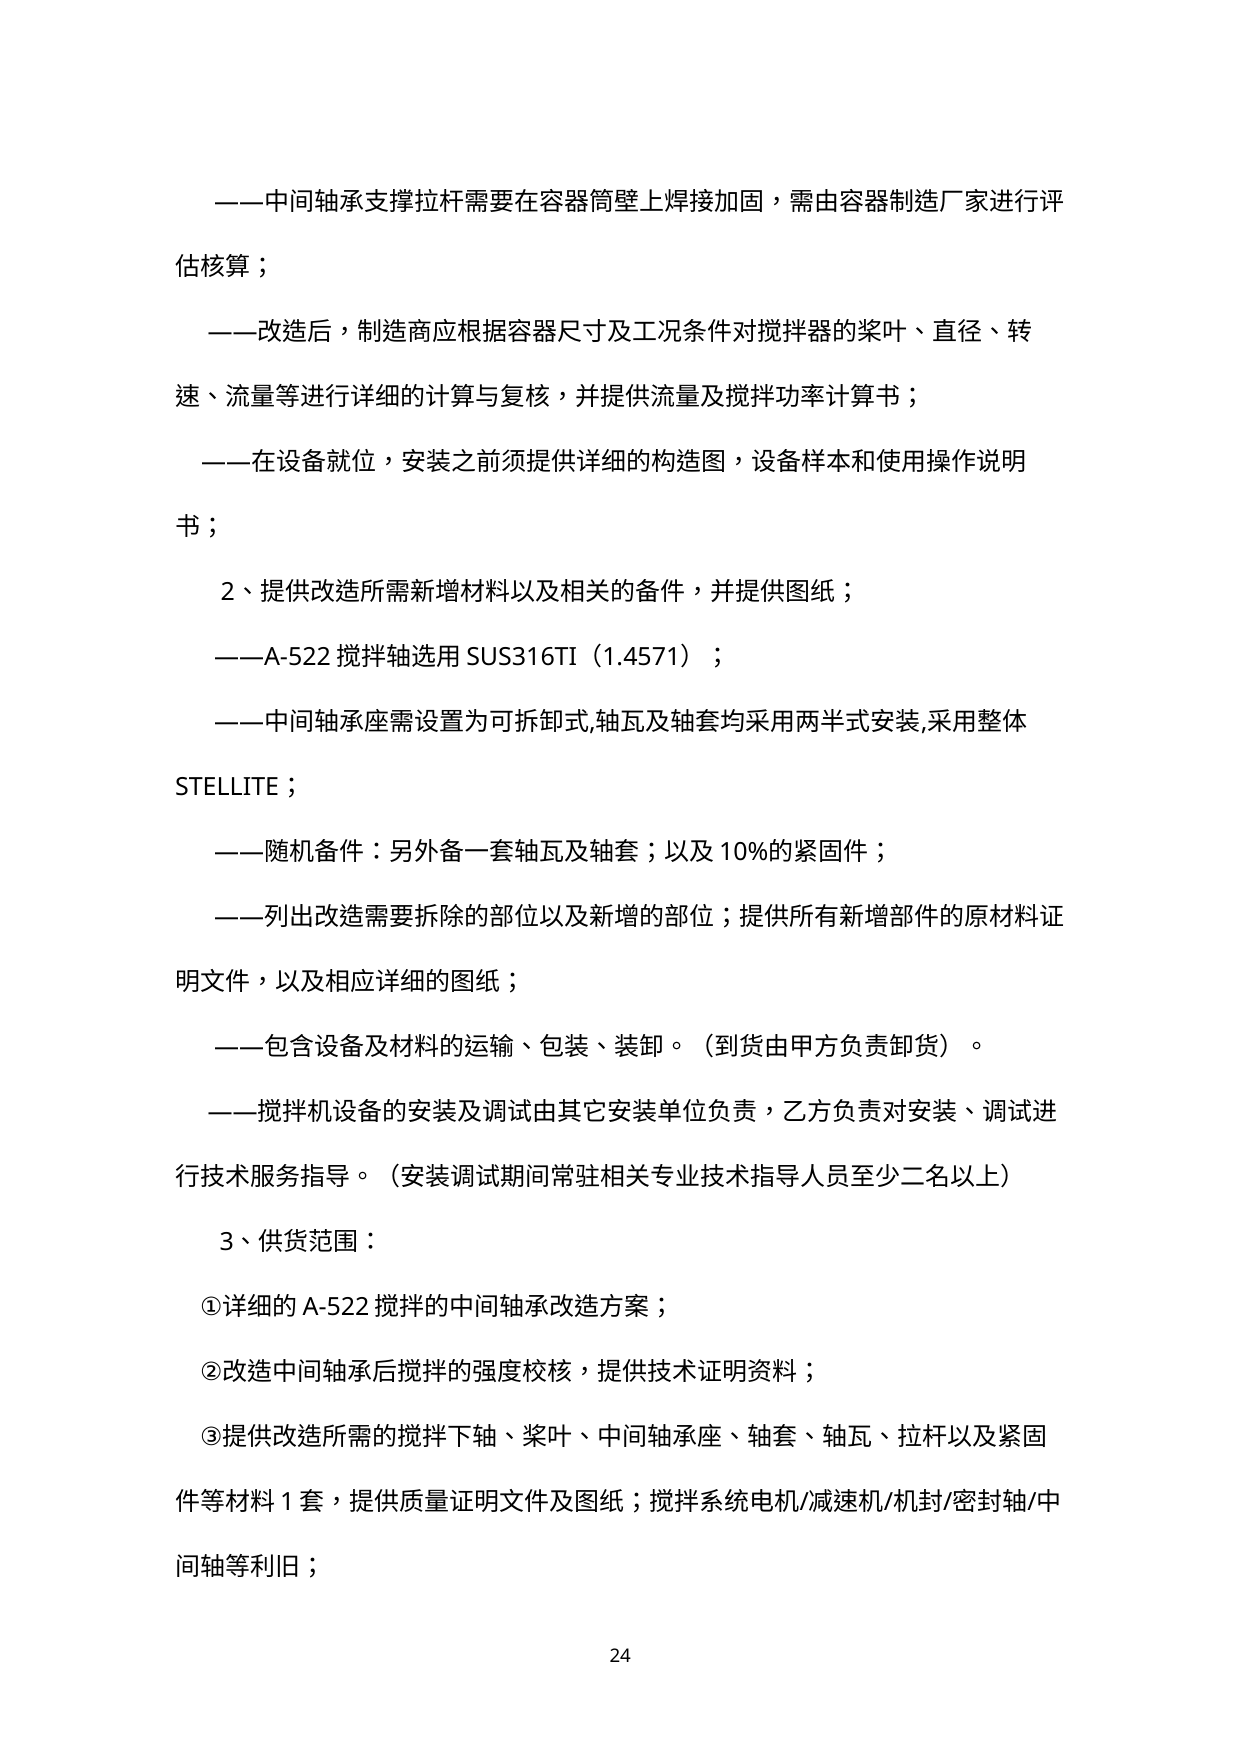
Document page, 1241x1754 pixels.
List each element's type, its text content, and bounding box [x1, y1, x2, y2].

text ——随机备件：另外备一套轴瓦及轴套；以及10%的紧固件； [175, 818, 1065, 883]
text ——中间轴承座需设置为可拆卸式,轴瓦及轴套均采用两半式安装,采用整体STELLITE； [175, 688, 1065, 818]
text ②改造中间轴承后搅拌的强度校核，提供技术证明资料； [175, 1338, 1065, 1403]
text ——A-522搅拌轴选用SUS316TI（1.4571）； [175, 623, 1065, 688]
text 3、供货范围： [175, 1208, 1065, 1273]
text ——中间轴承支撑拉杆需要在容器筒壁上焊接加固，需由容器制造厂家进行评估核算； [175, 168, 1065, 298]
text ——搅拌机设备的安装及调试由其它安装单位负责，乙方负责对安装、调试进行技术服务指导。（安装调试期间常驻相关专业技术指导人员至少二名以上） [175, 1078, 1065, 1208]
text ——改造后，制造商应根据容器尺寸及工况条件对搅拌器的桨叶、直径、转速、流量等进行详细的计算与复核，并提供流量及搅拌功率计算书； [175, 298, 1065, 428]
text 2、提供改造所需新增材料以及相关的备件，并提供图纸； [175, 558, 1065, 623]
text ③提供改造所需的搅拌下轴、桨叶、中间轴承座、轴套、轴瓦、拉杆以及紧固件等材料1套，提供质量证明文件及图纸；搅拌系统电机/减速机/机封/密封轴/中间轴等利旧； [175, 1403, 1065, 1598]
text ——包含设备及材料的运输、包装、装卸。（到货由甲方负责卸货）。 [175, 1013, 1065, 1078]
text ——在设备就位，安装之前须提供详细的构造图，设备样本和使用操作说明书； [175, 428, 1065, 558]
text ——列出改造需要拆除的部位以及新增的部位；提供所有新增部件的原材料证明文件，以及相应详细的图纸； [175, 883, 1065, 1013]
text ①详细的A-522搅拌的中间轴承改造方案； [175, 1273, 1065, 1338]
